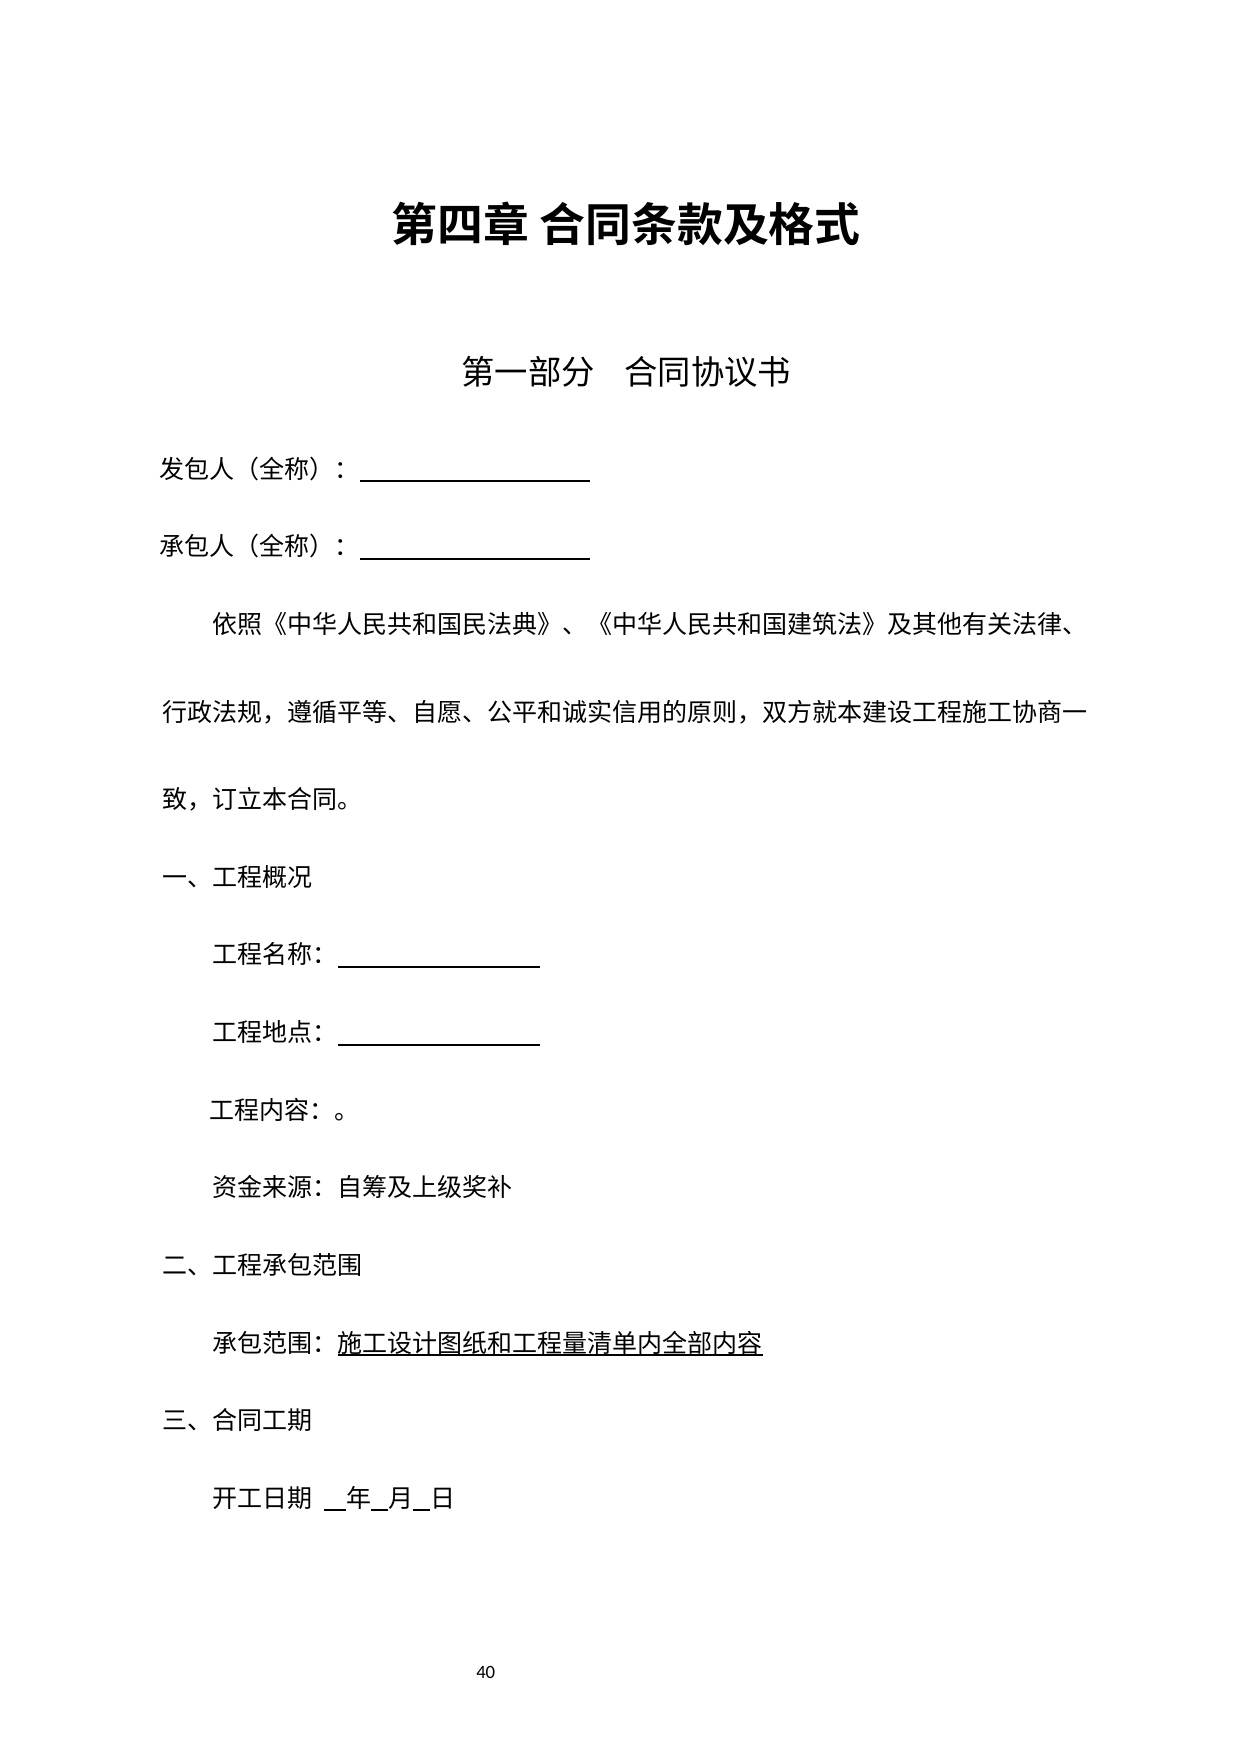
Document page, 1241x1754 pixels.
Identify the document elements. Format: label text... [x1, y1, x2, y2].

text 承包范围：施工设计图纸和工程量清单内全部内容 [163, 1309, 1089, 1374]
text 二、工程承包范围 [163, 1231, 1089, 1296]
text 资金来源：自筹及上级奖补 [163, 1153, 1089, 1218]
text 一、工程概况 [163, 843, 1089, 908]
text 发包人（全称）： [159, 435, 1093, 500]
text 工程地点： [163, 998, 1089, 1063]
text 工程内容：。 [159, 1076, 1093, 1141]
text 开工日期 年 月 日 [163, 1464, 1089, 1529]
text 第一部分 合同协议书 [159, 337, 1093, 402]
text 依照《中华人民共和国民法典》、《中华人民共和国建筑法》及其他有关法律、行政法规，遵循平等、自愿、公平和诚实信用的原则，双方就本建设工程施工协商一致，订立本合同。 [163, 590, 1089, 830]
text 三、合同工期 [163, 1386, 1089, 1451]
text 工程名称： [163, 921, 1089, 986]
subtitle 第四章 合同条款及格式 [159, 172, 1093, 270]
text 承包人（全称）： [159, 512, 1093, 577]
